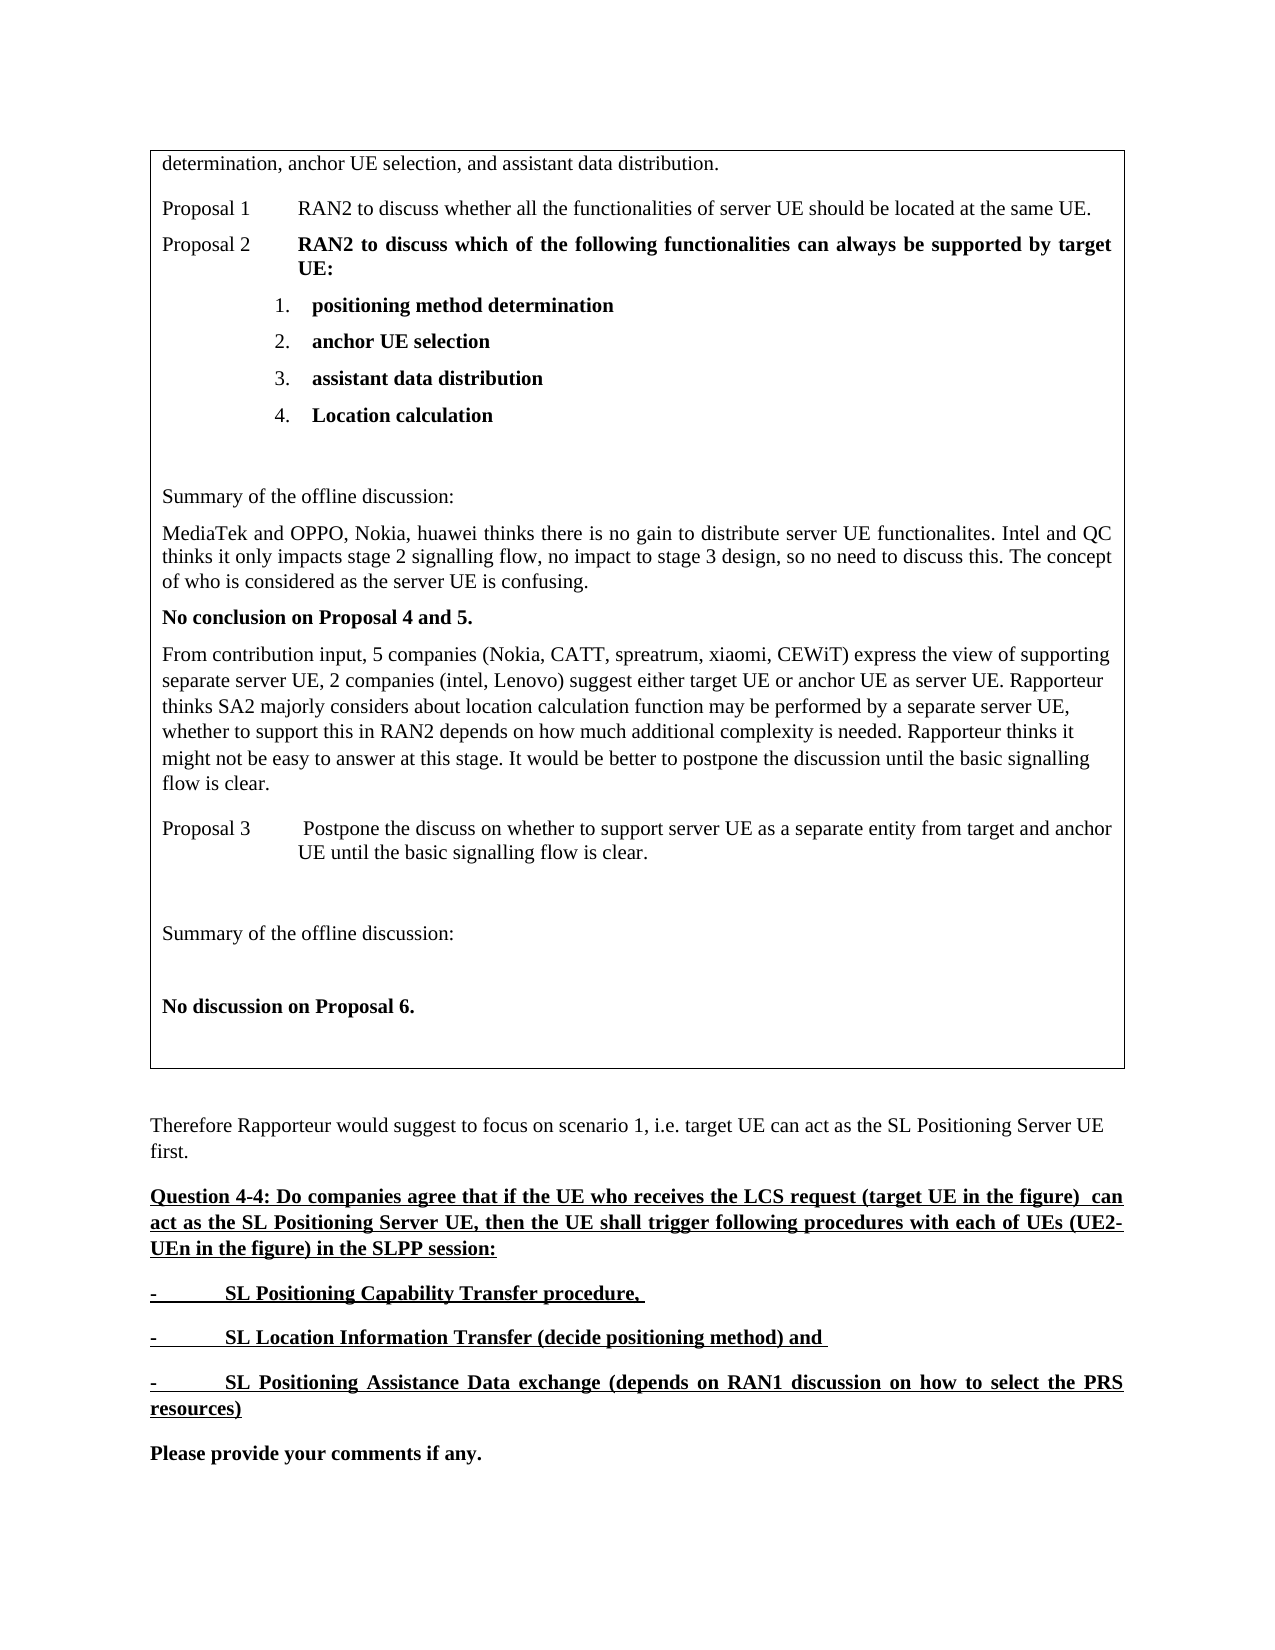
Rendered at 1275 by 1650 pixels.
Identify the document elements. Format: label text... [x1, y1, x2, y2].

text Therefore Rapporteur would suggest to focus on scenario 1, i.e. target UE can act as the SL Positioning Server UE first. [150, 1113, 1125, 1163]
text Question 4-4: Do companies agree that if the UE who receives the LCS request (target UE in the figure) can act as the SL Positioning Server UE, then the UE shall trigger following procedures with each of UEs (UE2-UEn in the figure) in the SLPP session: [150, 1184, 1125, 1260]
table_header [151, 151, 1124, 1068]
text Please provide your comments if any. [150, 1441, 1125, 1464]
text - SL Positioning Capability Transfer procedure, [150, 1281, 1125, 1304]
text - SL Positioning Assistance Data exchange (depends on RAN1 discussion on how to select the PRS resources) [150, 1370, 1125, 1420]
text - SL Location Information Transfer (decide positioning method) and [150, 1325, 1125, 1349]
